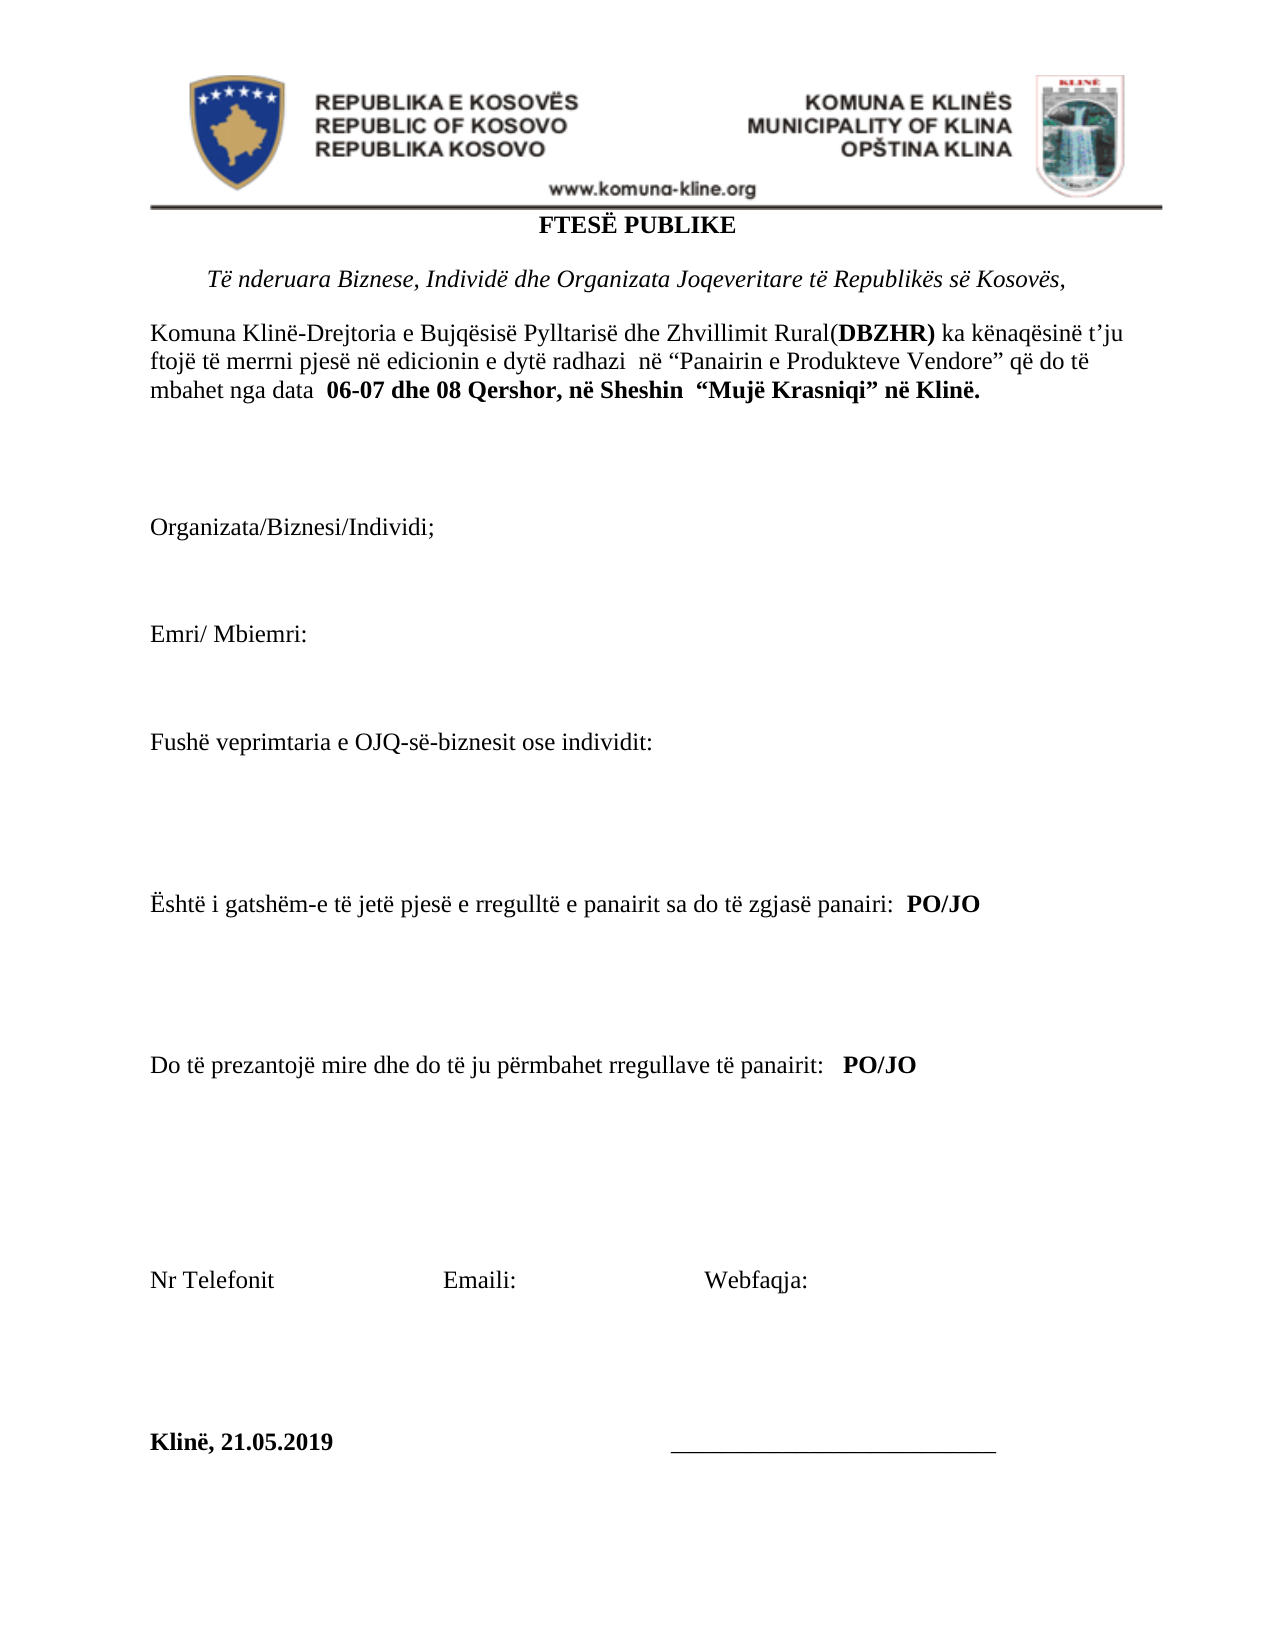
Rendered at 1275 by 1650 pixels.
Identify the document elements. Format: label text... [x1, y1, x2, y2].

text Fushë veprimtaria e OJQ-së-biznesit ose individit: [150, 727, 1125, 756]
text Është i gatshëm-e të jetë pjesë e rregulltë e panairit sa do të zgjasë panairi: PO/JO [150, 889, 1125, 917]
text Emri/ Mbiemri: [150, 619, 1125, 648]
text Të nderuara Biznese, Individë dhe Organizata Joqeveritare të Republikës së Kosovës, [150, 264, 1125, 293]
text FTESË PUBLIKE [150, 210, 1125, 239]
picture [150, 75, 1163, 210]
text Organizata/Biznesi/Individi; [150, 512, 1125, 540]
text Do të prezantojë mire dhe do të ju përmbahet rregullave të panairit: PO/JO [150, 1050, 1125, 1079]
text Nr Telefonit Emaili: Webfaqja: [150, 1266, 1125, 1294]
text Komuna Klinë-Drejtoria e Bujqësisë Pylltarisë dhe Zhvillimit Rural(DBZHR) ka kënaqësinë t’ju ftojë të merrni pjesë në edicionin e dytë radhazi në “Panairin e Produkteve Vendore” që do të mbahet nga data 06-07 dhe 08 Qershor, në Sheshin “Mujë Krasniqi” në Klinë. [150, 318, 1125, 404]
text Klinë, 21.05.2019 __________________________ [150, 1427, 1125, 1456]
